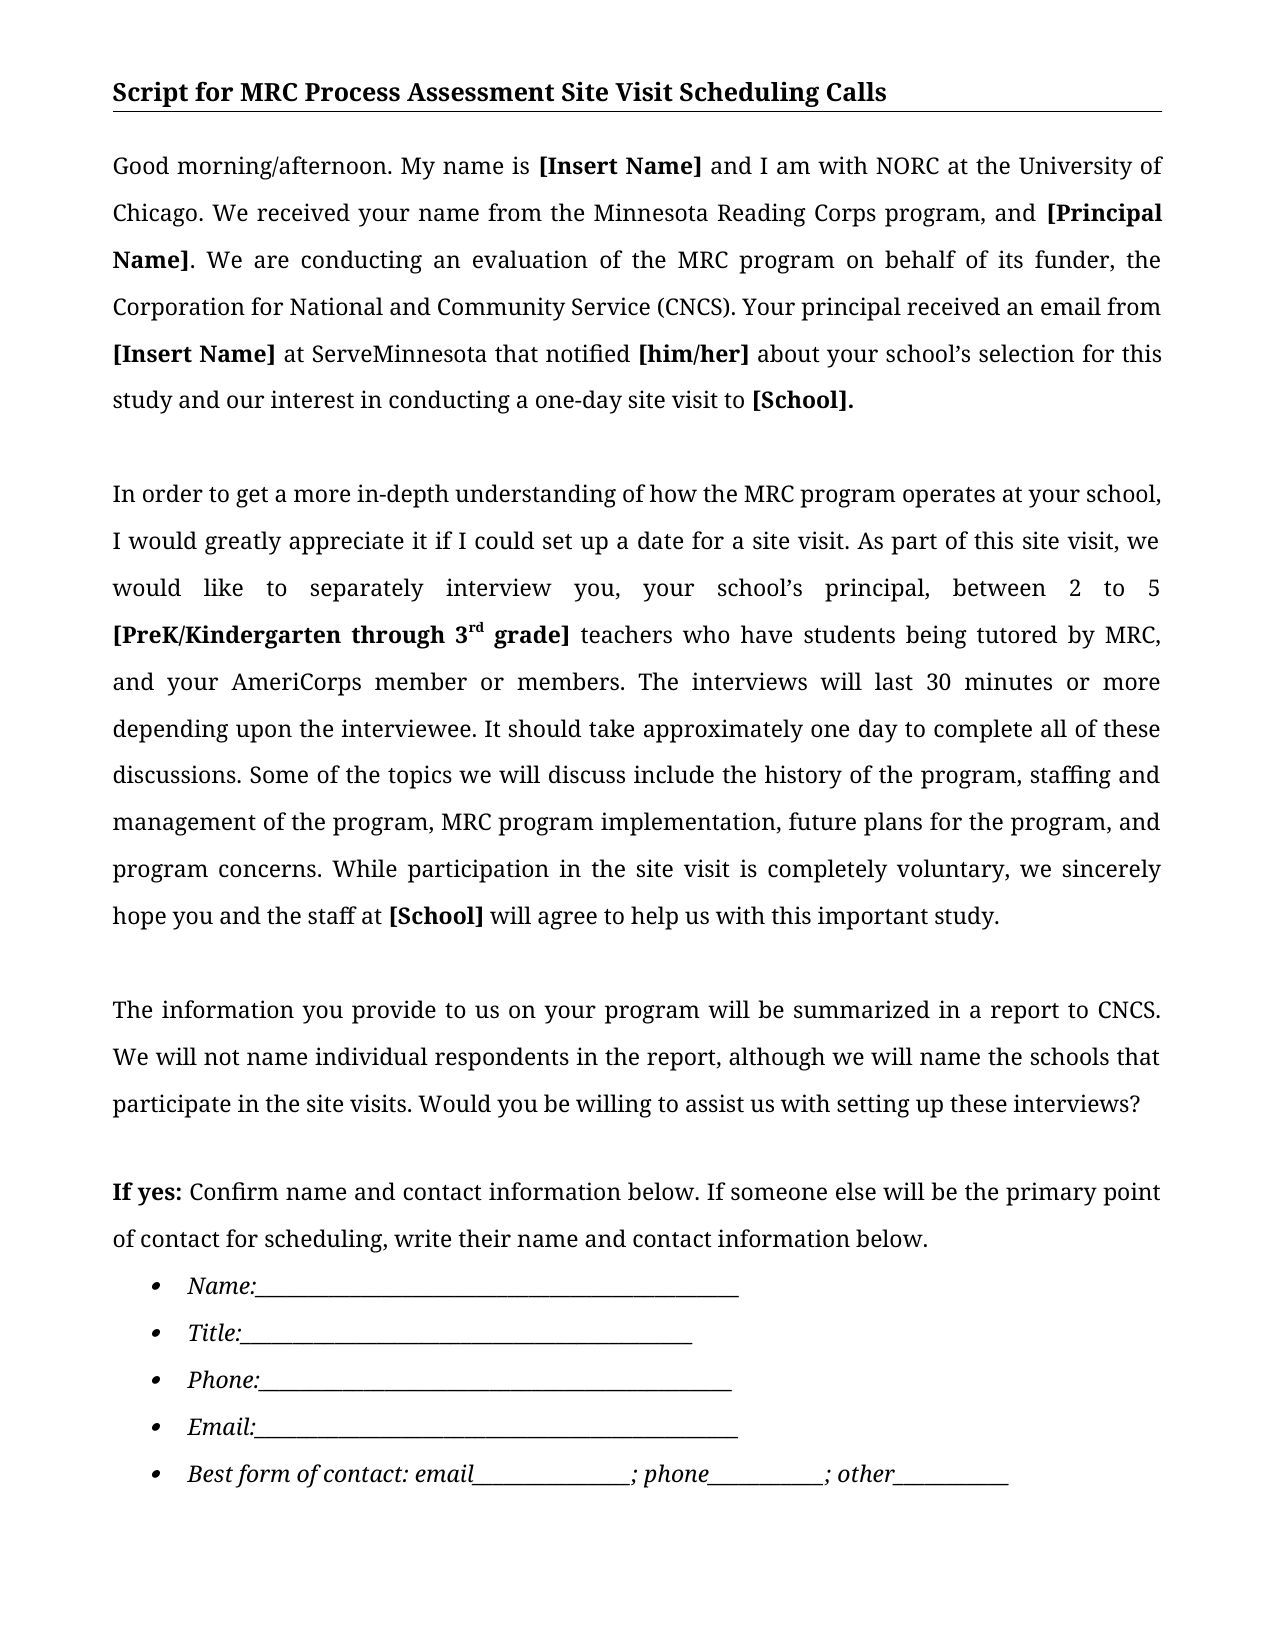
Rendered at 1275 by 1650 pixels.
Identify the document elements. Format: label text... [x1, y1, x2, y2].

list Title:___________________________________________ [150, 1317, 1162, 1348]
list Good morning/afternoon. My name is [Insert Name] and I am with NORC at the University of Chicago. We received your name from the Minnesota Reading Corps program, and [Principal Name]. We are conducting an evaluation of the MRC program on behalf of its funder, the Corporation for National and Community Service (CNCS). Your principal received an email from [Insert Name] at ServeMinnesota that notified [him/her] about your school’s selection for this study and our interest in conducting a one-day site visit to [School]. [112, 150, 1162, 416]
list Email:______________________________________________ [150, 1411, 1162, 1442]
list If yes: Confirm name and contact information below. If someone else will be the primary point of contact for scheduling, write their name and contact information below. [112, 1176, 1162, 1254]
list In order to get a more in-depth understanding of how the MRC program operates at your school, I would greatly appreciate it if I could set up a date for a site visit. As part of this site visit, we would like to separately interview you, your school’s principal, between 2 to 5 [PreK/Kindergarten through 3rd grade] teachers who have students being tutored by MRC, and your AmeriCorps member or members. The interviews will last 30 minutes or more depending upon the interviewee. It should take approximately one day to complete all of these discussions. Some of the topics we will discuss include the history of the program, staffing and management of the program, MRC program implementation, future plans for the program, and program concerns. While participation in the site visit is completely voluntary, we sincerely hope you and the staff at [School] will agree to help us with this important study. [112, 478, 1162, 931]
list The information you provide to us on your program will be summarized in a report to CNCS. We will not name individual respondents in the report, although we will name the schools that participate in the site visits. Would you be willing to assist us with setting up these interviews? [112, 994, 1162, 1119]
list Best form of contact: email_______________; phone___________; other___________ [150, 1458, 1162, 1489]
list Phone:_____________________________________________ [150, 1364, 1162, 1395]
list Name:______________________________________________ [150, 1270, 1162, 1301]
